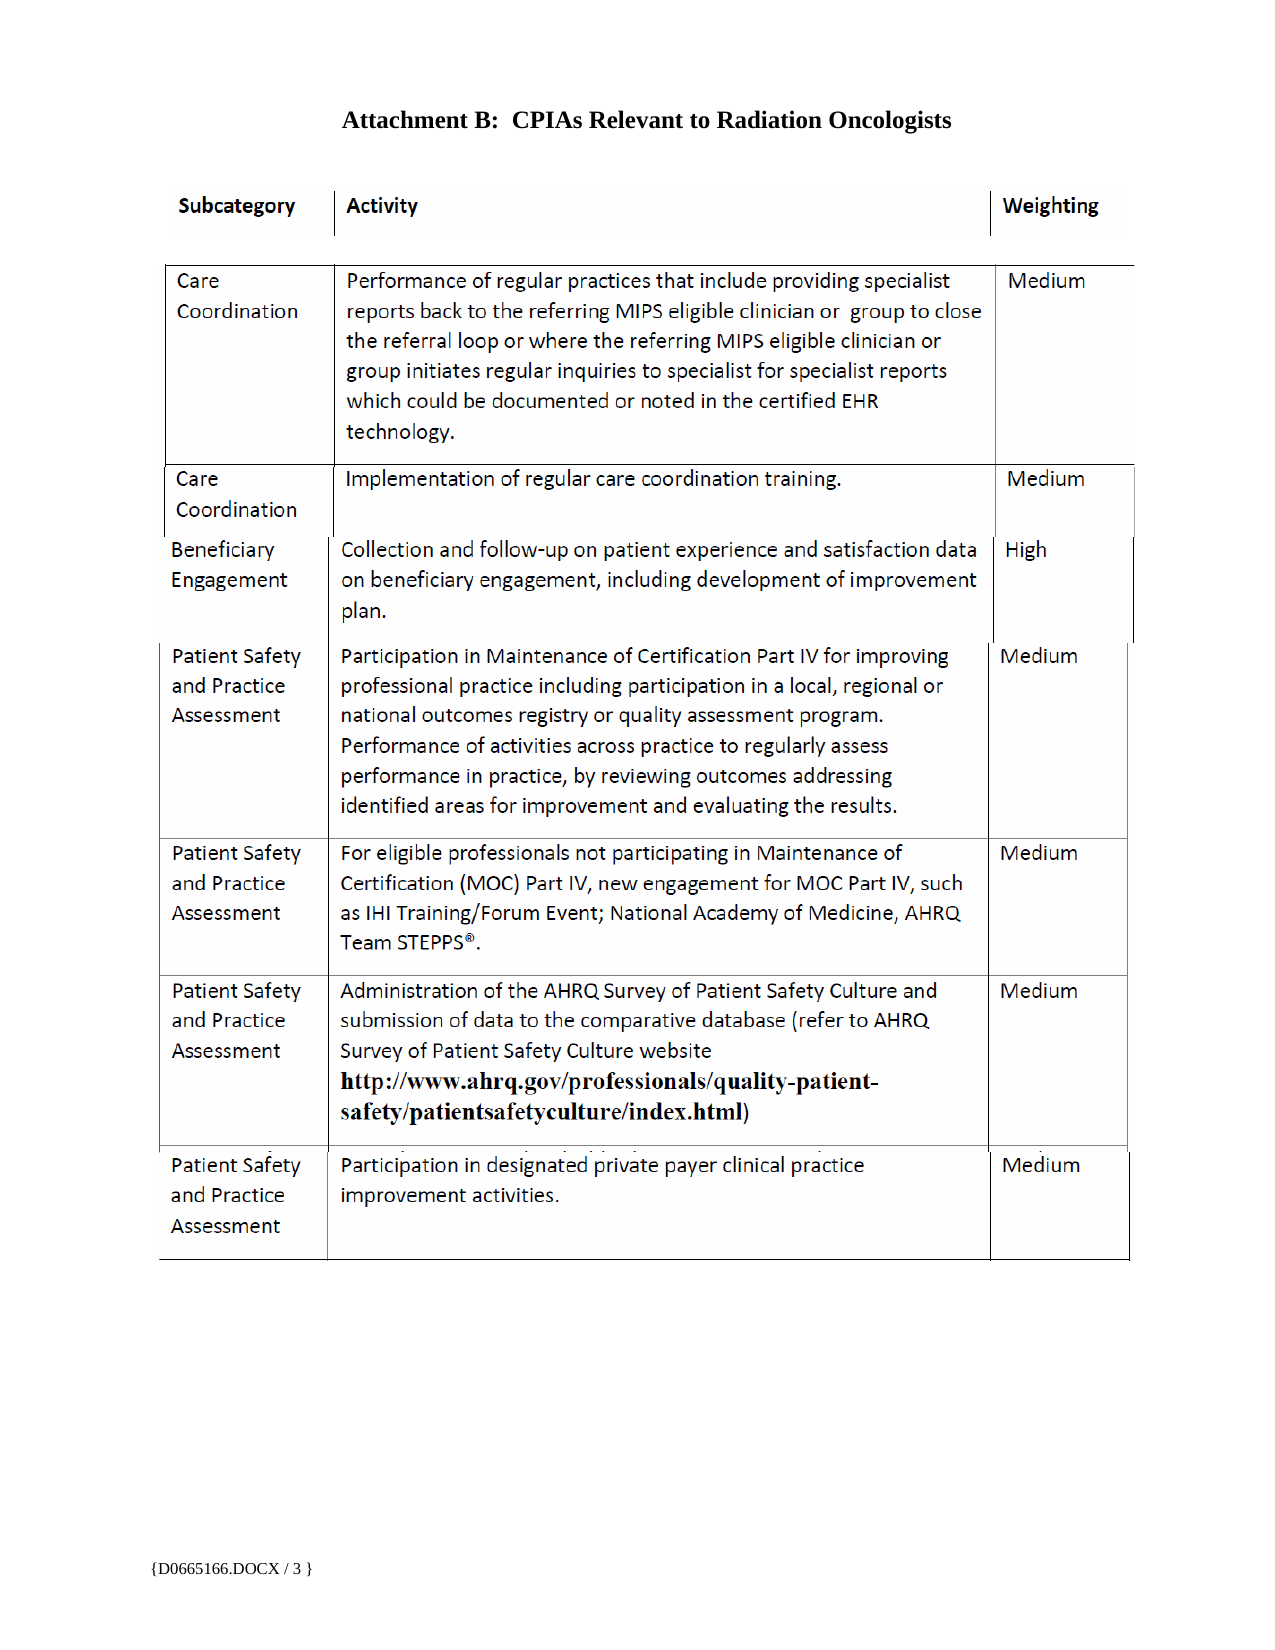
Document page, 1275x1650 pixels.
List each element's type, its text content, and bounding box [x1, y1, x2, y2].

text Attachment B: CPIAs Relevant to Radiation Oncologists [150, 105, 1144, 134]
